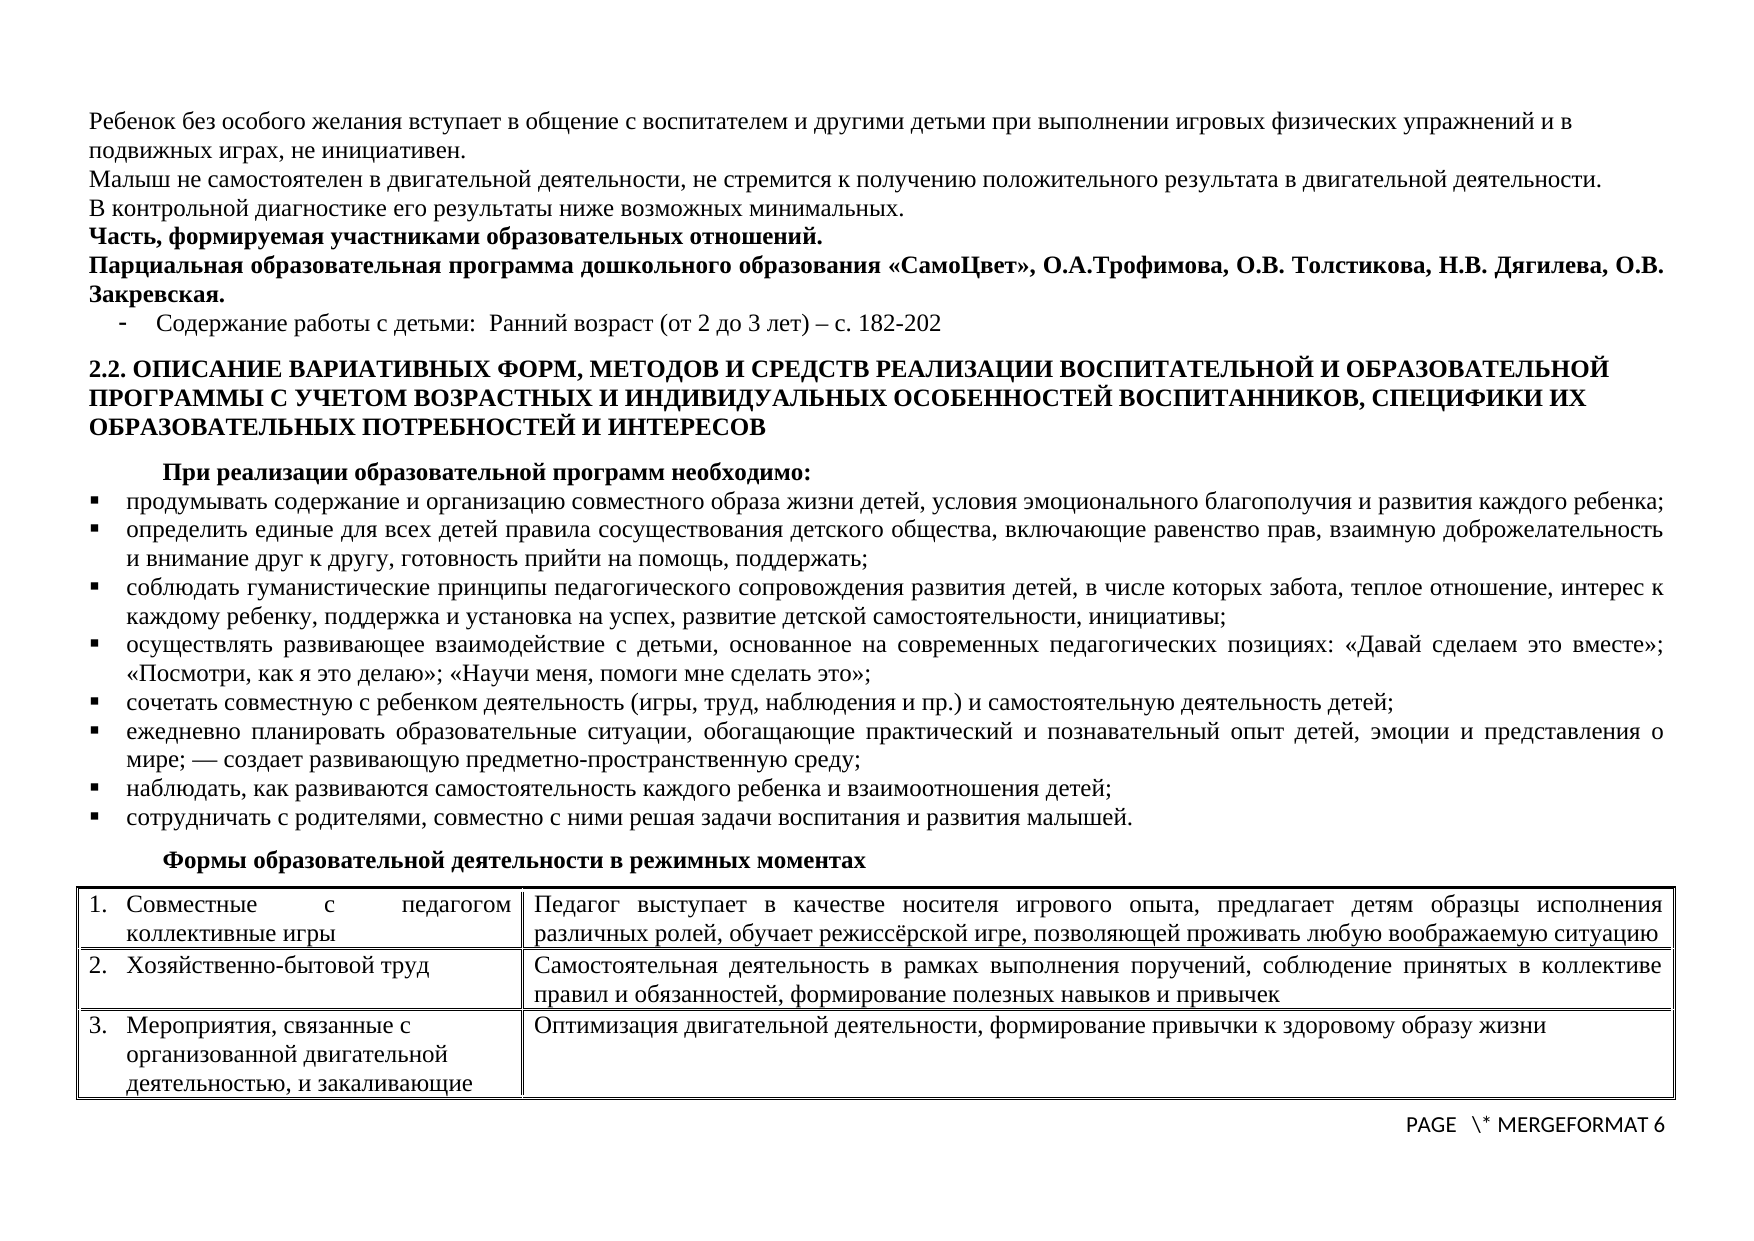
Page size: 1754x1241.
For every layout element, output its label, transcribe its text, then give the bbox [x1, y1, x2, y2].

list Содержание работы с детьми: Ранний возраст (от 2 до 3 лет) – с. 182-202 [118, 308, 1665, 337]
table_header Совместные с педагогом коллективные игры [79, 889, 523, 947]
list осуществлять развивающее взаимодействие с детьми, основанное на современных педагогических позициях: «Давай сделаем это вместе»; «Посмотри, как я это делаю»; «Научи меня, помоги мне сделать это»; [89, 629, 1665, 687]
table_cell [79, 1008, 523, 1097]
text Часть, формируемая участниками образовательных отношений. [89, 221, 1665, 250]
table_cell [523, 1008, 1673, 1097]
table_header Педагог выступает в качестве носителя игрового опыта, предлагает детям образцы исполнения различных ролей, обучает режиссёрской игре, позволяющей проживать любую воображаемую ситуацию [523, 889, 1673, 947]
list соблюдать гуманистические принципы педагогического сопровождения развития детей, в числе которых забота, теплое отношение, интерес к каждому ребенку, поддержка и установка на успех, развитие детской самостоятельности, инициативы; [89, 572, 1665, 629]
list определить единые для всех детей правила сосуществования детского общества, включающие равенство прав, взаимную доброжелательность и внимание друг к другу, готовность прийти на помощь, поддержать; [89, 514, 1665, 572]
text Малыш не самостоятелен в двигательной деятельности, не стремится к получению положительного результата в двигательной деятельности. [89, 164, 1665, 193]
text При реализации образовательной программ необходимо: [89, 457, 1665, 486]
text 2.2. ОПИСАНИЕ ВАРИАТИВНЫХ ФОРМ, МЕТОДОВ И СРЕДСТВ РЕАЛИЗАЦИИ ВОСПИТАТЕЛЬНОЙ И ОБРАЗОВАТЕЛЬНОЙ ПРОГРАММЫ С УЧЕТОМ ВОЗРАСТНЫХ И ИНДИВИДУАЛЬНЫХ ОСОБЕННОСТЕЙ ВОСПИТАННИКОВ, СПЕЦИФИКИ ИХ ОБРАЗОВАТЕЛЬНЫХ ПОТРЕБНОСТЕЙ И ИНТЕРЕСОВ [89, 354, 1665, 440]
text Ребенок без особого желания вступает в общение с воспитателем и другими детьми при выполнении игровых физических упражнений и в подвижных играх, не инициативен. [89, 106, 1665, 164]
list наблюдать, как развиваются самостоятельность каждого ребенка и взаимоотношения детей; [89, 773, 1665, 802]
text В контрольной диагностике его результаты ниже возможных минимальных. [89, 193, 1665, 221]
text Парциальная образовательная программа дошкольного образования «СамоЦвет», О.А.Трофимова, О.В. Толстикова, Н.В. Дягилева, О.В. Закревская. [89, 250, 1665, 308]
list сотрудничать с родителями, совместно с ними решая задачи воспитания и развития малышей. [89, 802, 1665, 831]
list сочетать совместную с ребенком деятельность (игры, труд, наблюдения и пр.) и самостоятельную деятельность детей; [89, 687, 1665, 716]
table_cell Самостоятельная деятельность в рамках выполнения поручений, соблюдение принятых в коллективе правил и обязанностей, формирование полезных навыков и привычек [523, 947, 1674, 1007]
text Формы образовательной деятельности в режимных моментах [89, 845, 1665, 874]
list продумывать содержание и организацию совместного образа жизни детей, условия эмоционального благополучия и развития каждого ребенка; [89, 486, 1665, 514]
table_cell Хозяйственно-бытовой труд [78, 947, 523, 1007]
list ежедневно планировать образовательные ситуации, обогащающие практический и познавательный опыт детей, эмоции и представления о мире; — создает развивающую предметно-пространственную среду; [89, 716, 1665, 773]
